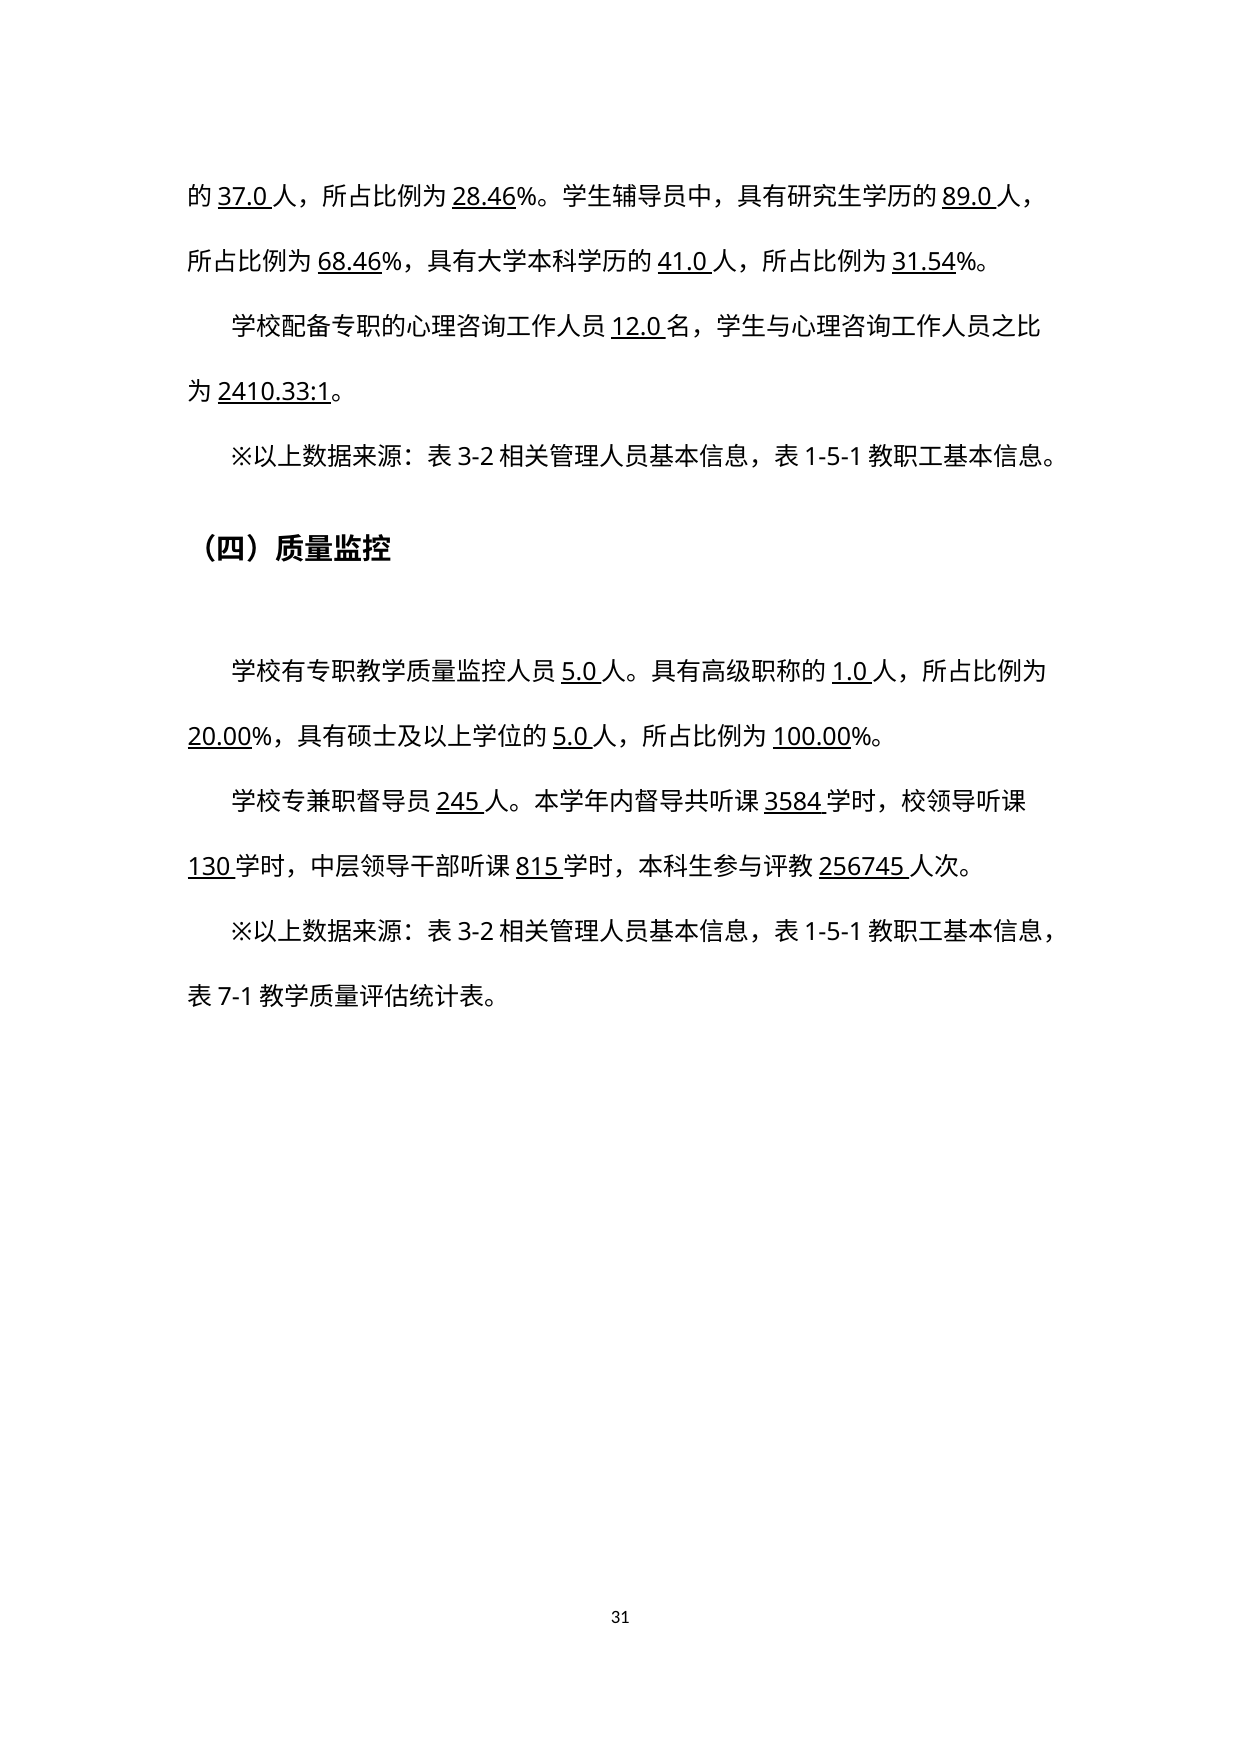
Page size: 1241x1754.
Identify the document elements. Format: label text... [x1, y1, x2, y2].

text 学校有专职教学质量监控人员5.0人。具有高级职称的1.0人，所占比例为20.00%，具有硕士及以上学位的5.0人，所占比例为100.00%。 [187, 637, 1053, 767]
text 学校配备专职的心理咨询工作人员12.0名，学生与心理咨询工作人员之比为2410.33:1。 [187, 292, 1053, 422]
text ※以上数据来源：表3-2相关管理人员基本信息，表1-5-1教职工基本信息，表7-1教学质量评估统计表。 [187, 897, 1053, 1027]
subtitle （四）质量监控 [187, 514, 1053, 579]
text ※以上数据来源：表3-2相关管理人员基本信息，表1-5-1教职工基本信息。 [187, 422, 1053, 487]
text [187, 162, 1053, 292]
text 学校专兼职督导员245人。本学年内督导共听课3584学时，校领导听课130学时，中层领导干部听课815学时，本科生参与评教256745人次。 [187, 767, 1053, 897]
